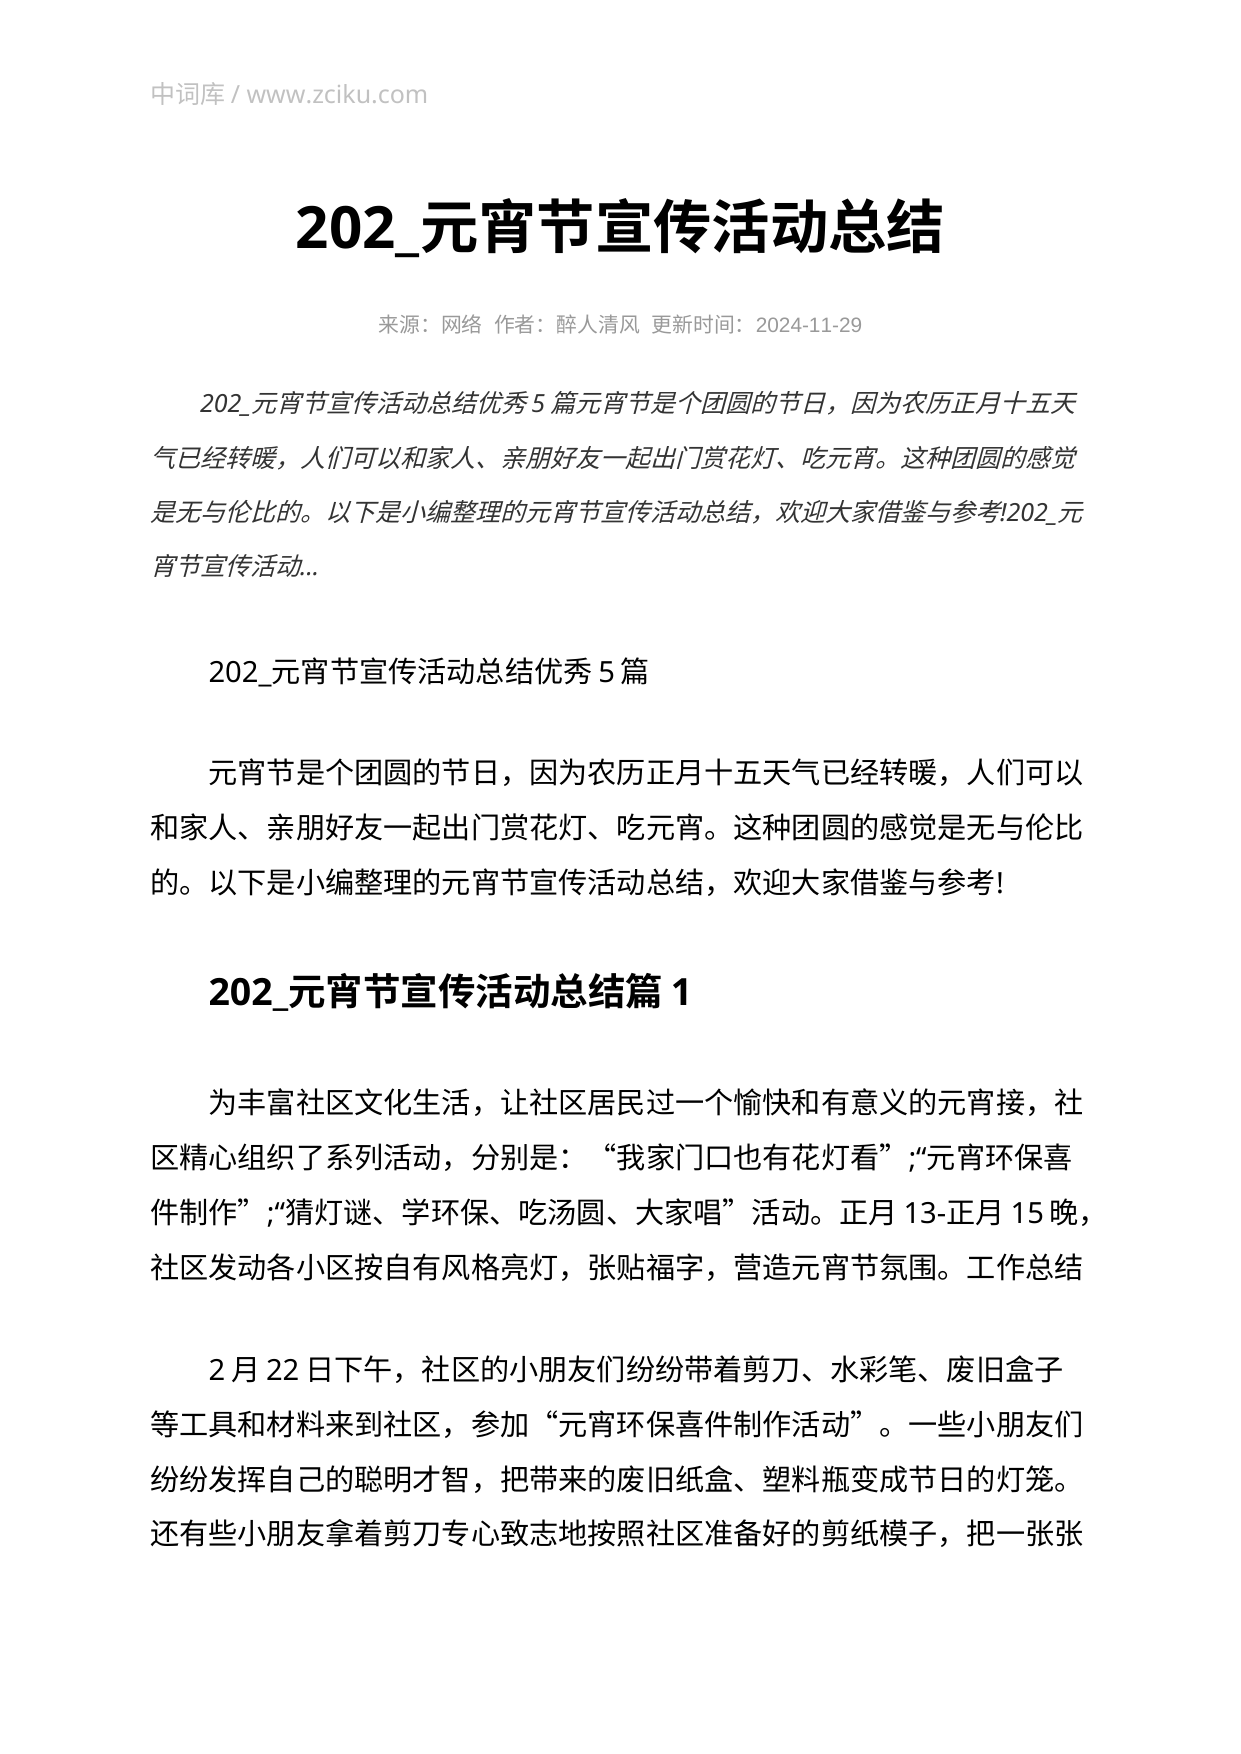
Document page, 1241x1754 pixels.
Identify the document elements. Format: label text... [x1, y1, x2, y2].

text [150, 1346, 1090, 1553]
text 202_元宵节宣传活动总结优秀5篇 [150, 648, 1090, 691]
text 202_元宵节宣传活动总结篇1 [150, 962, 1090, 1016]
text 元宵节是个团圆的节日，因为农历正月十五天气已经转暖，人们可以和家人、亲朋好友一起出门赏花灯、吃元宵。这种团圆的感觉是无与伦比的。以下是小编整理的元宵节宣传活动总结，欢迎大家借鉴与参考! [150, 750, 1090, 902]
text 202_元宵节宣传活动总结优秀5篇元宵节是个团圆的节日，因为农历正月十五天气已经转暖，人们可以和家人、亲朋好友一起出门赏花灯、吃元宵。这种团圆的感觉是无与伦比的。以下是小编整理的元宵节宣传活动总结，欢迎大家借鉴与参考!202_元宵节宣传活动... [150, 384, 1090, 583]
text 为丰富社区文化生活，让社区居民过一个愉快和有意义的元宵接，社区精心组织了系列活动，分别是：“我家门口也有花灯看”;“元宵环保喜件制作”;“猜灯谜、学环保、吃汤圆、大家唱”活动。正月13-正月15晚，社区发动各小区按自有风格亮灯，张贴福字，营造元宵节氛围。工作总结 [150, 1079, 1090, 1287]
subtitle 202_元宵节宣传活动总结 [150, 181, 1090, 266]
text 来源：网络 作者：醉人清风 更新时间：2024-11-29 [150, 313, 1090, 337]
